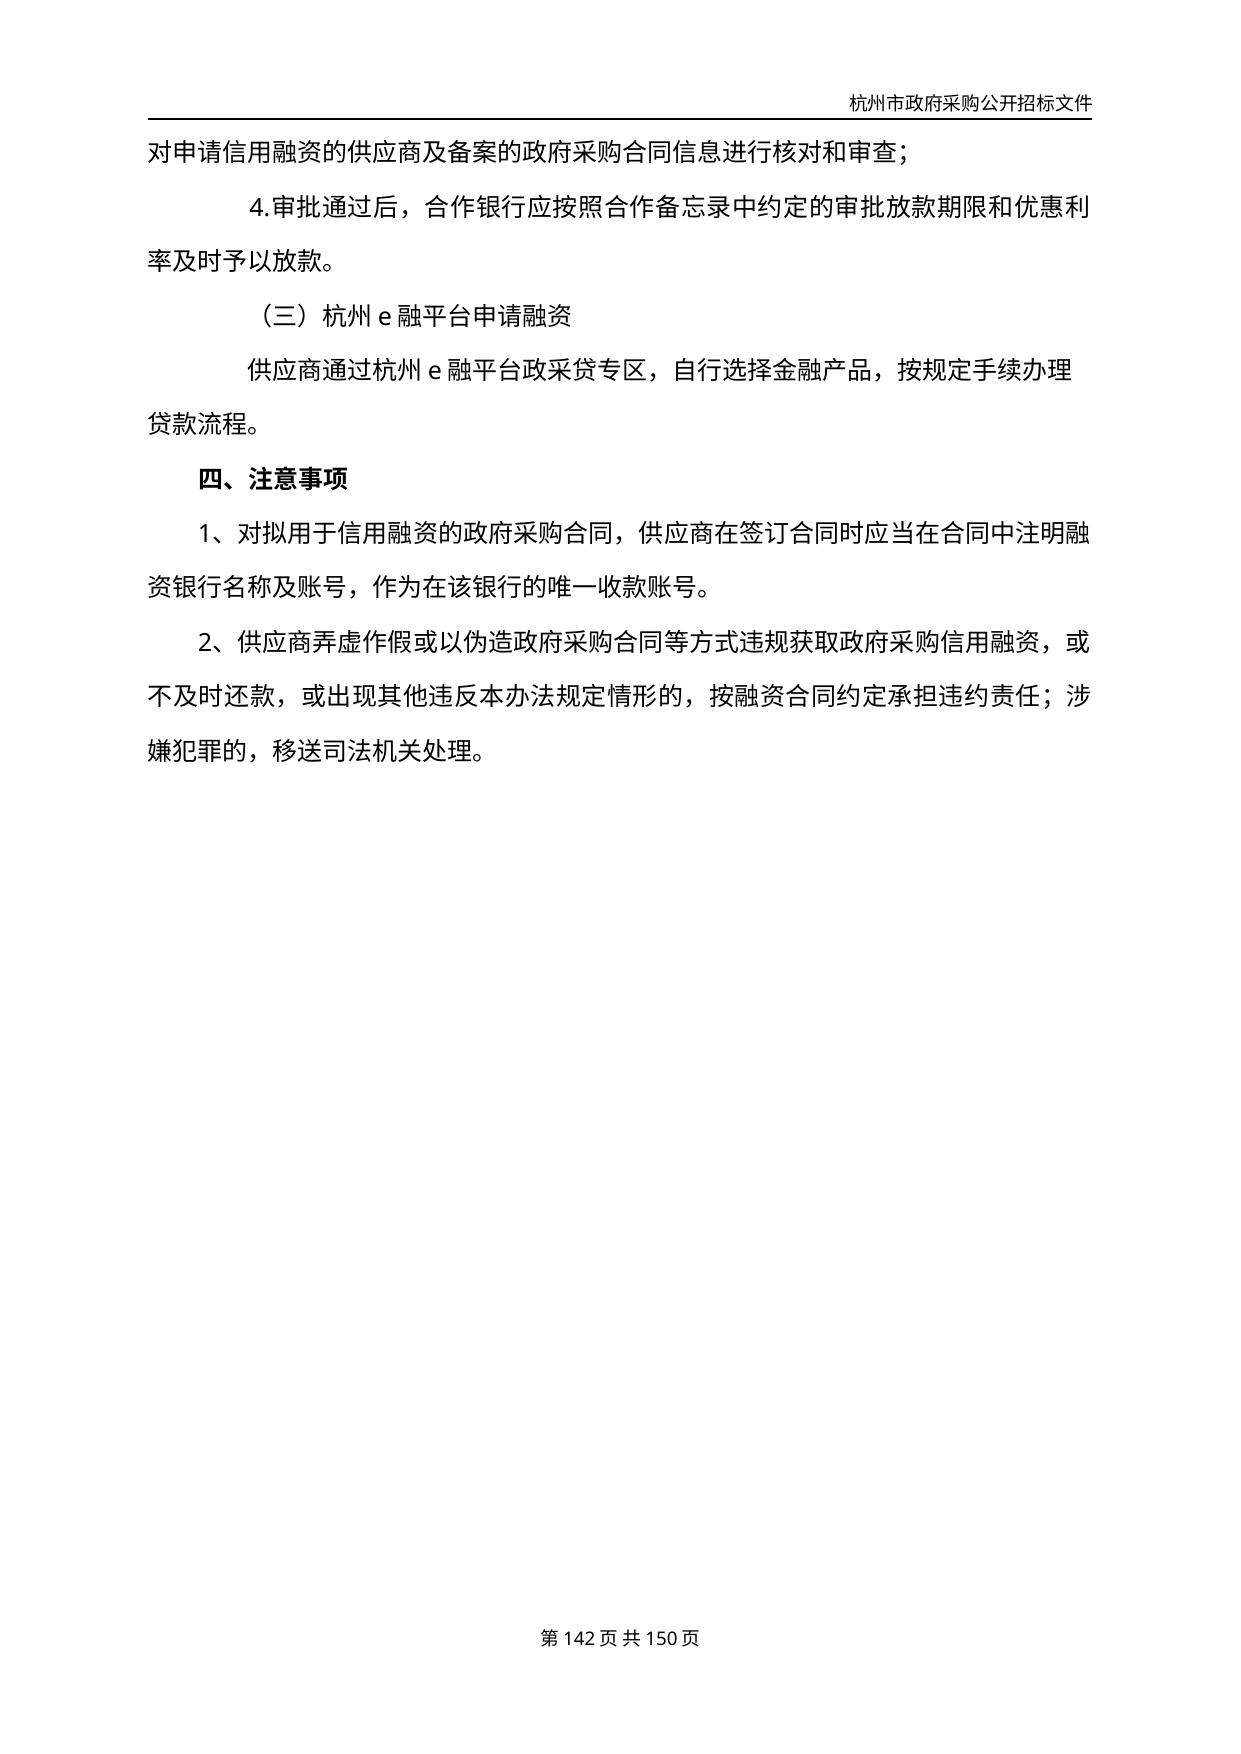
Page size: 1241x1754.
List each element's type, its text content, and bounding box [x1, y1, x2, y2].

subtitle （三）杭州e融平台申请融资 [148, 296, 1092, 332]
subtitle 供应商通过杭州e融平台政采贷专区，自行选择金融产品，按规定手续办理贷款流程。 [148, 350, 1092, 441]
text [148, 133, 1092, 169]
text 四、注意事项 [148, 459, 1092, 495]
text 1、对拟用于信用融资的政府采购合同，供应商在签订合同时应当在合同中注明融资银行名称及账号，作为在该银行的唯一收款账号。 [148, 513, 1092, 604]
text 4.审批通过后，合作银行应按照合作备忘录中约定的审批放款期限和优惠利率及时予以放款。 [148, 187, 1092, 278]
text 2、供应商弄虚作假或以伪造政府采购合同等方式违规获取政府采购信用融资，或不及时还款，或出现其他违反本办法规定情形的，按融资合同约定承担违约责任；涉嫌犯罪的，移送司法机关处理。 [148, 622, 1092, 767]
